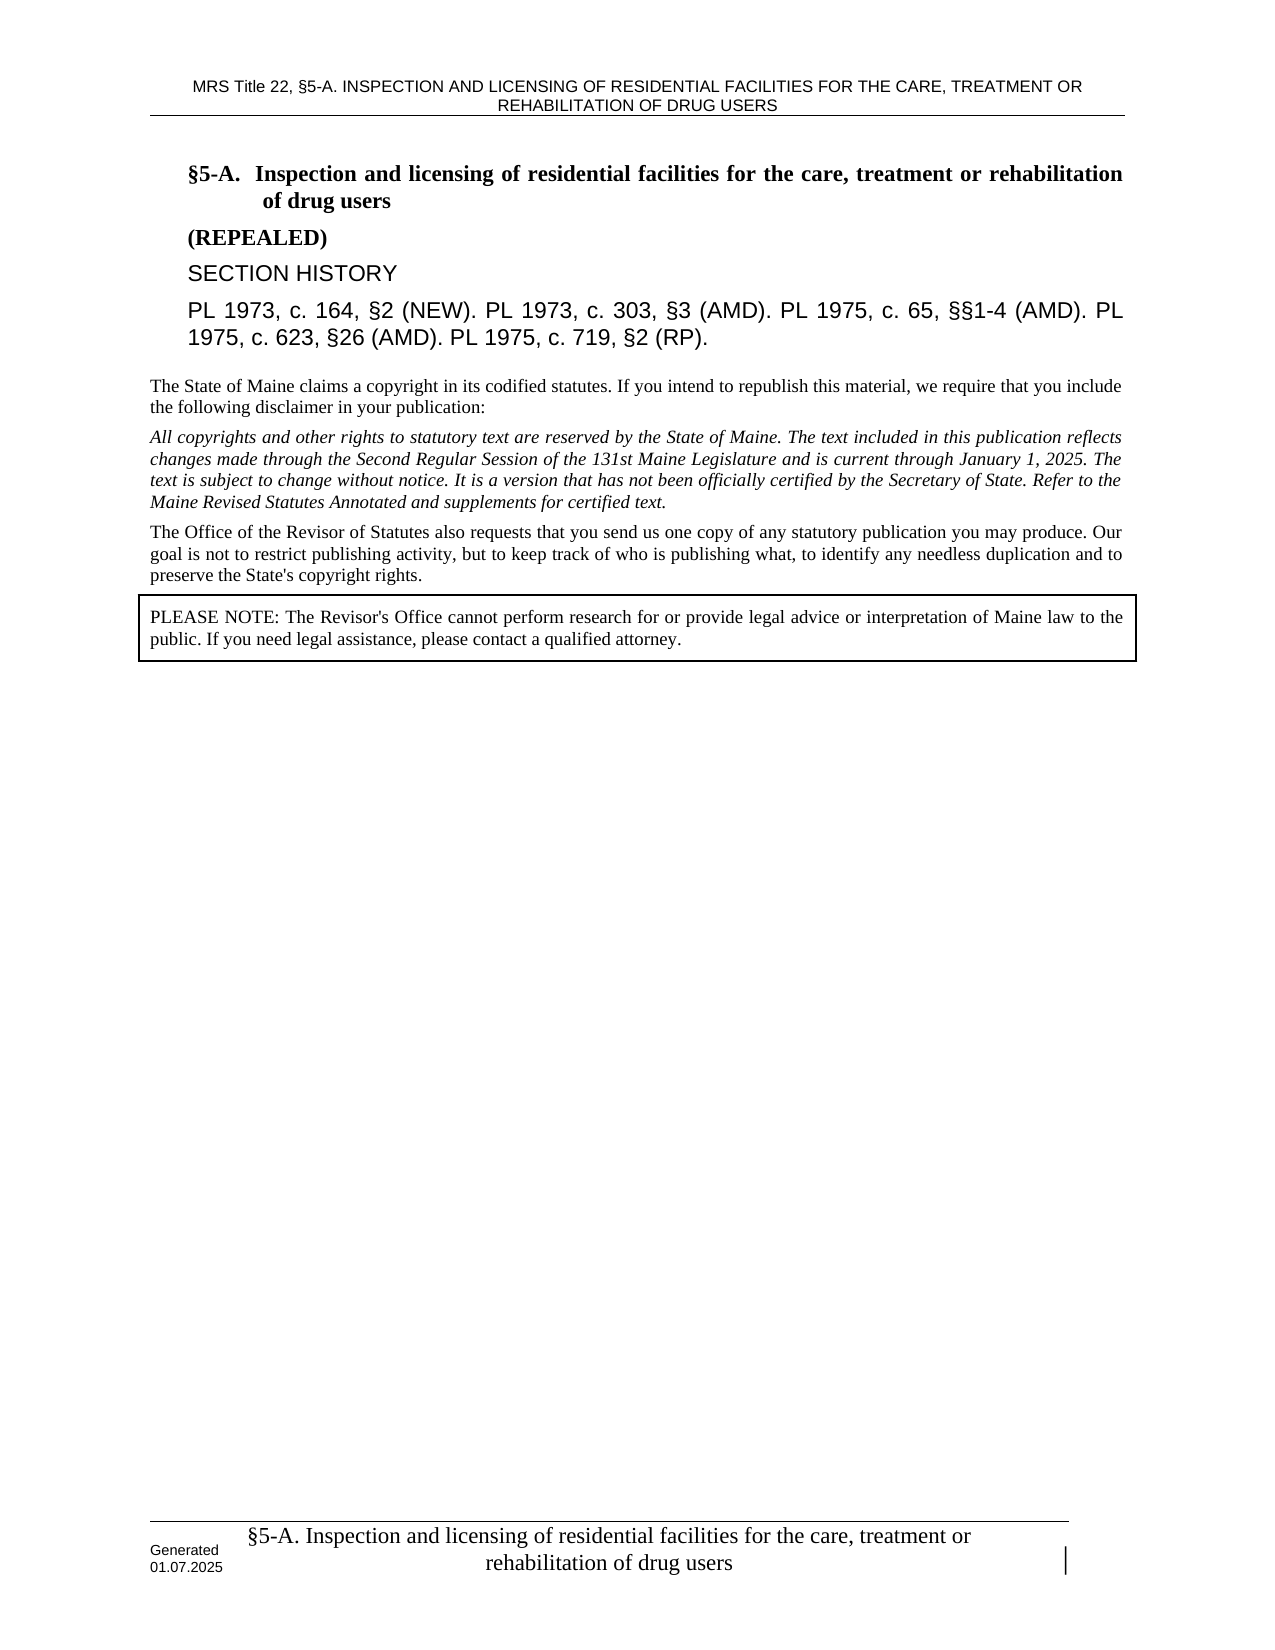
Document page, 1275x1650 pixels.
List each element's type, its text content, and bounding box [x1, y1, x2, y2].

text SECTION HISTORY [187, 260, 1125, 287]
text §5-A. Inspection and licensing of residential facilities for the care, treatment or rehabilitation of drug users [187, 160, 1125, 213]
text (REPEALED) [187, 223, 1125, 250]
text The Office of the Revisor of Statutes also requests that you send us one copy of any statutory publication you may produce. Our goal is not to restrict publishing activity, but to keep track of who is publishing what, to identify any needless duplication and to preserve the State's copyright rights. [150, 521, 1125, 586]
text All copyrights and other rights to statutory text are reserved by the State of Maine. The text included in this publication reflects changes made through the Second Regular Session of the 131st Maine Legislature and is current through January 1, 2025 . The text is subject to change without notice. It is a version that has not been officially certified by the Secretary of State. Refer to the Maine Revised Statutes Annotated and supplements for certified text. [150, 426, 1125, 512]
text The State of Maine claims a copyright in its codified statutes. If you intend to republish this material, we require that you include the following disclaimer in your publication: [150, 375, 1125, 418]
text PLEASE NOTE: The Revisor's Office cannot perform research for or provide legal advice or interpretation of Maine law to the public. If you need legal assistance, please contact a qualified attorney. [140, 596, 1135, 660]
text PL 1973, c. 164, §2 (NEW). PL 1973, c. 303, §3 (AMD). PL 1975, c. 65, §§1-4 (AMD). PL 1975, c. 623, §26 (AMD). PL 1975, c. 719, §2 (RP). [187, 297, 1125, 350]
